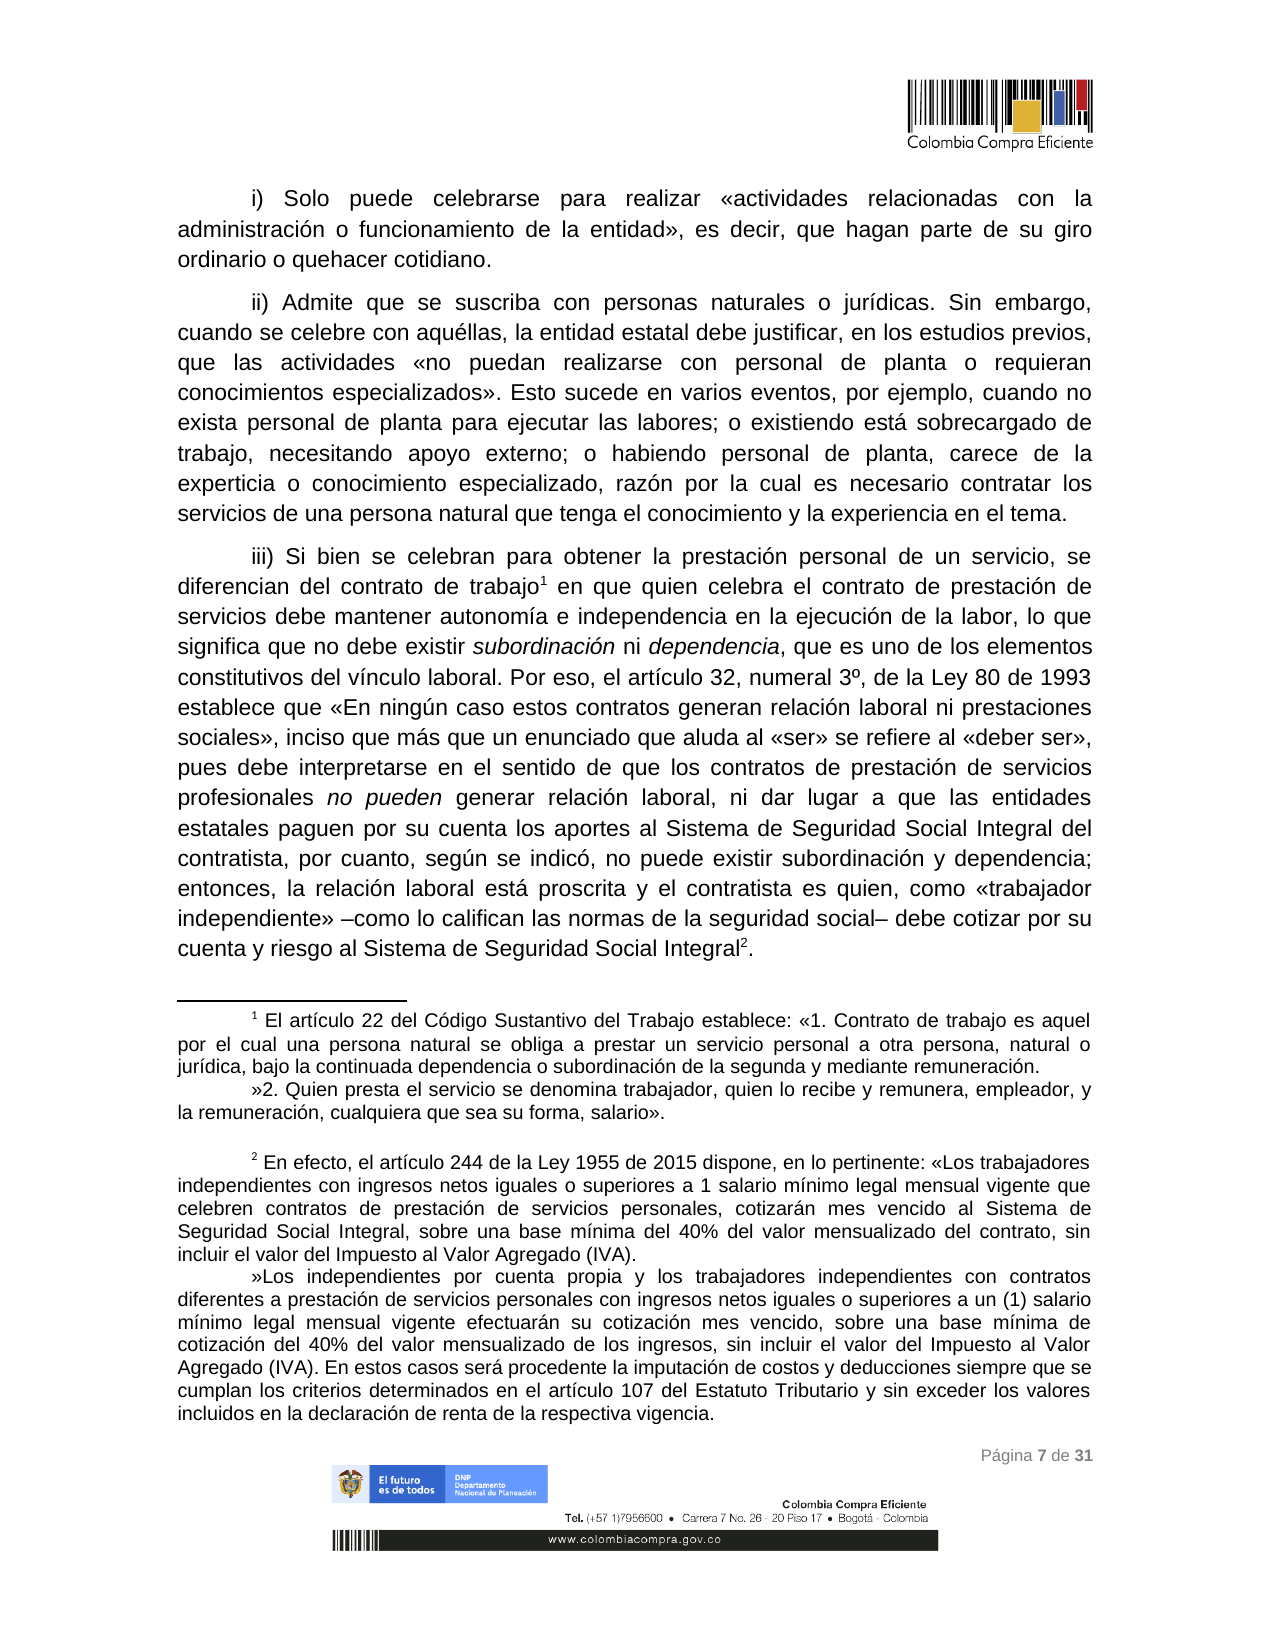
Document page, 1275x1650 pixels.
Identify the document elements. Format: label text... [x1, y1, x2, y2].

picture [331, 1465, 939, 1551]
text ii) Admite que se suscriba con personas naturales o jurídicas. Sin embargo, cuando se celebre con aquéllas, la entidad estatal debe justificar, en los estudios previos, que las actividades «no puedan realizarse con personal de planta o requieran conocimientos especializados». Esto sucede en varios eventos, por ejemplo, cuando no exista personal de planta para ejecutar las labores; o existiendo está sobrecargado de trabajo, necesitando apoyo externo; o habiendo personal de planta, carece de la experticia o conocimiento especializado, razón por la cual es necesario contratar los servicios de una persona natural que tenga el conocimiento y la experiencia en el tema. [177, 288, 1093, 526]
text i) Solo puede celebrarse para realizar «actividades relacionadas con la administración o funcionamiento de la entidad», es decir, que hagan parte de su giro ordinario o quehacer cotidiano. [177, 185, 1093, 272]
text iii) Si bien se celebran para obtener la prestación personal de un servicio, se diferencian del contrato de trabajo en que quien celebra el contrato de prestación de servicios debe mantener autonomía e independencia en la ejecución de la labor, lo que significa que no debe existir subordinación ni dependencia, que es uno de los elementos constitutivos del vínculo laboral. Por eso, el artículo 32, numeral 3º, de la Ley 80 de 1993 establece que «En ningún caso estos contratos generan relación laboral ni prestaciones sociales», inciso que más que un enunciado que aluda al «ser» se refiere al «deber ser», pues debe interpretarse en el sentido de que los contratos de prestación de servicios profesionales no pueden generar relación laboral, ni dar lugar a que las entidades estatales paguen por su cuenta los aportes al Sistema de Seguridad Social Integral del contratista, por cuanto, según se indicó, no puede existir subordinación y dependencia; entonces, la relación laboral está proscrita y el contratista es quien, como «trabajador independiente» –como lo califican las normas de la seguridad social– debe cotizar por su cuenta y riesgo al Sistema de Seguridad Social Integral. [177, 543, 1093, 962]
picture [899, 73, 1099, 155]
